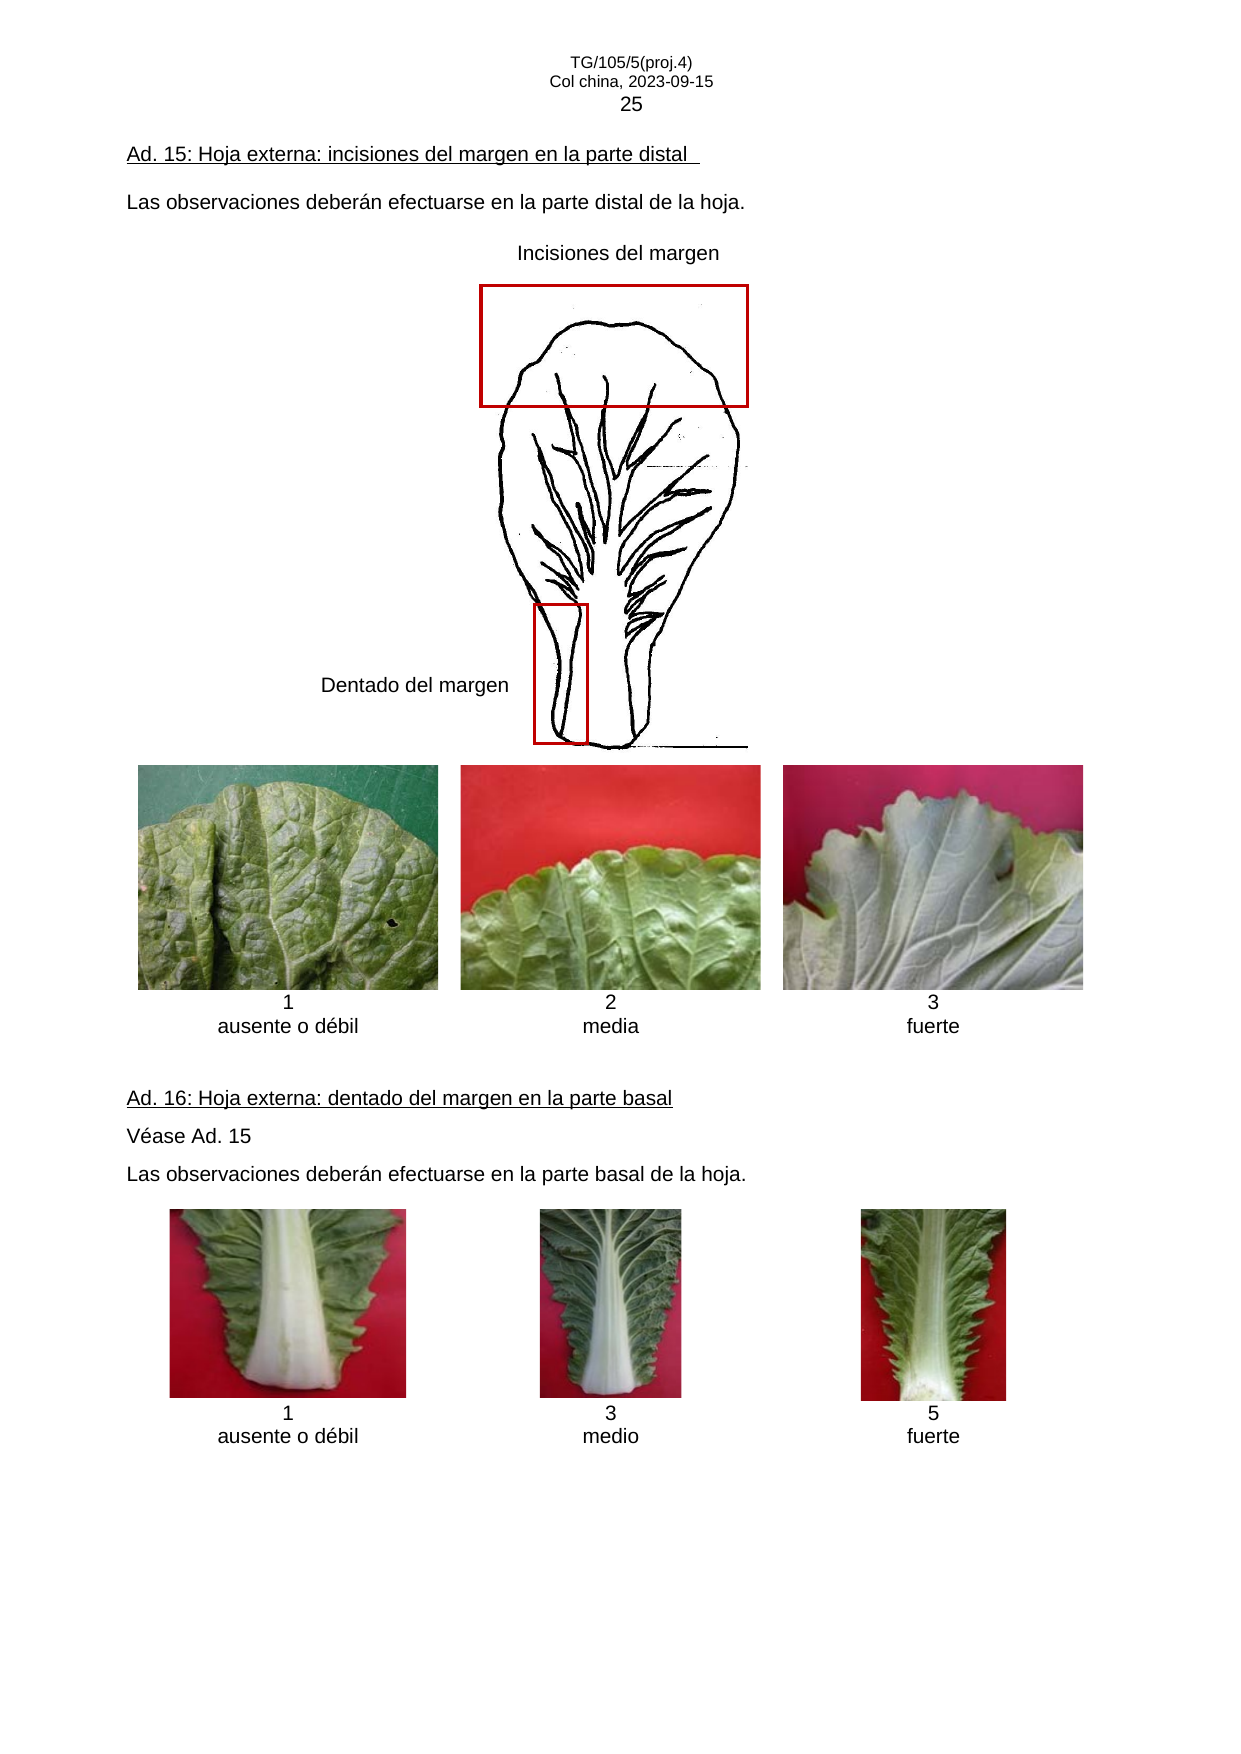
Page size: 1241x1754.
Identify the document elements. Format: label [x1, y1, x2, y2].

picture [860, 1209, 1007, 1401]
picture [169, 1209, 407, 1398]
picture [539, 1209, 682, 1398]
picture [483, 303, 746, 405]
picture [783, 765, 1084, 990]
picture [138, 765, 439, 990]
picture [460, 303, 761, 990]
table_header [118, 142, 1104, 1521]
